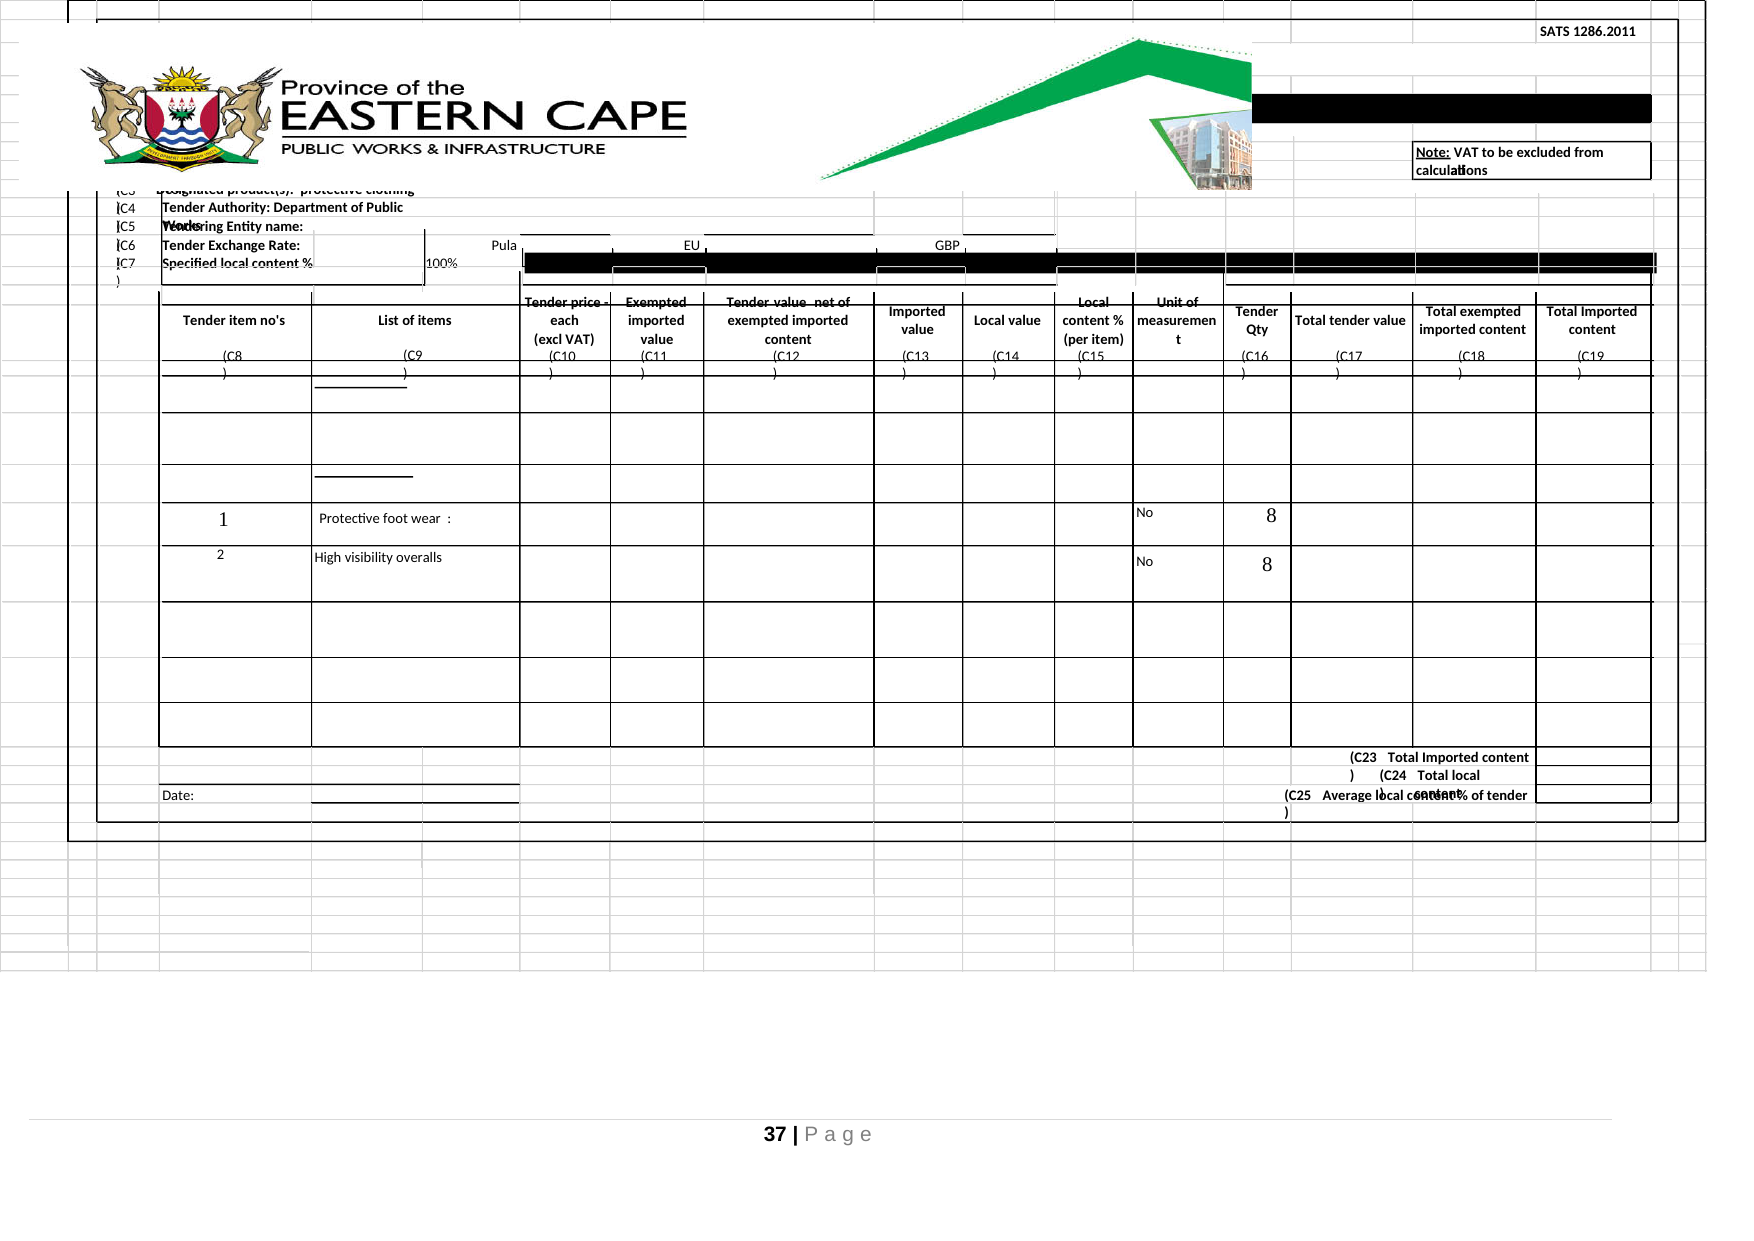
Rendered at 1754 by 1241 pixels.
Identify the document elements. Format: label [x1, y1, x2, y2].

picture [18, 23, 1252, 191]
